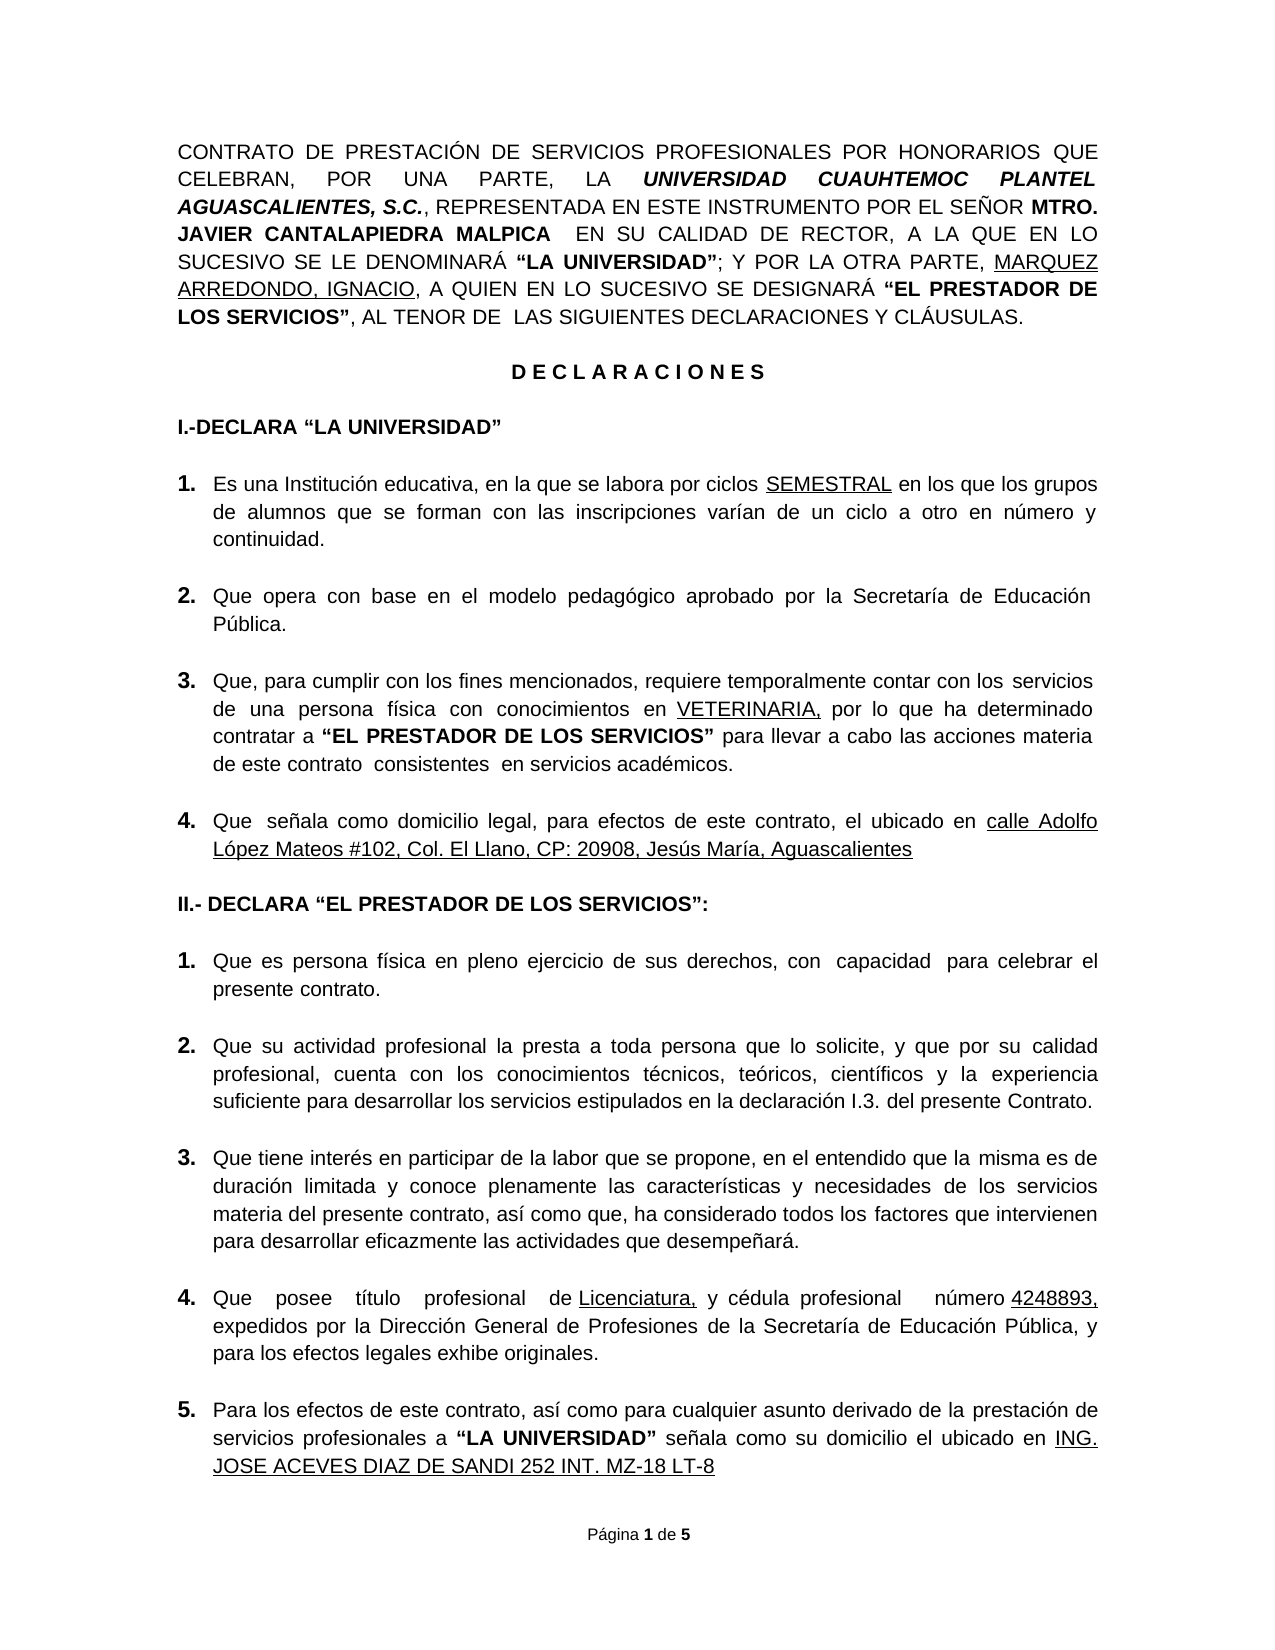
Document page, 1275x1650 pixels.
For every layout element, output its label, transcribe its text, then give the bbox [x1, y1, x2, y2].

list Que opera con base en el modelo pedagógico aprobado por la Secretaría de Educación Pública. [177, 582, 1092, 636]
list Que posee título profesional de Licenciatura, y cédula profesional número 4248893, expedidos por la Dirección General de Profesiones de la Secretaría de Educación Pública, y para los efectos legales exhibe originales. [177, 1284, 1098, 1365]
list Que tiene interés en participar de la labor que se propone, en el entendido que la misma es de duración limitada y conoce plenamente las características y necesidades de los servicios materia del presente contrato, así como que, ha considerado todos los factores que intervienen para desarrollar eficazmente las actividades que desempeñará. [177, 1144, 1098, 1253]
subtitle D E C L A R A C I O N E S [177, 359, 1098, 383]
list Que, para cumplir con los fines mencionados, requiere temporalmente contar con los servicios de una persona física con conocimientos en VETERINARIA, por lo que ha determinado contratar a “EL PRESTADOR DE LOS SERVICIOS” para llevar a cabo las acciones materia de este contrato consistentes en servicios académicos. [177, 667, 1093, 776]
list Que su actividad profesional la presta a toda persona que lo solicite, y que por su calidad profesional, cuenta con los conocimientos técnicos, teóricos, científicos y la experiencia suficiente para desarrollar los servicios estipulados en la declaración I.3. del presente Contrato. [177, 1032, 1098, 1113]
subtitle II.- DECLARA “EL PRESTADOR DE LOS SERVICIOS”: [177, 892, 1110, 916]
list Para los efectos de este contrato, así como para cualquier asunto derivado de la prestación de servicios profesionales a “LA UNIVERSIDAD” señala como su domicilio el ubicado en ING. JOSE ACEVES DIAZ DE SANDI 252 INT. MZ-18 LT-8 [177, 1396, 1098, 1478]
list Es una Institución educativa, en la que se labora por ciclos SEMESTRAL en los que los grupos de alumnos que se forman con las inscripciones varían de un ciclo a otro en número y continuidad. [177, 469, 1098, 551]
list Que es persona física en pleno ejercicio de sus derechos, con capacidad para celebrar el presente contrato. [177, 947, 1098, 1001]
text CONTRATO DE PRESTACIÓN DE SERVICIOS PROFESIONALES POR HONORARIOS QUE CELEBRAN, POR UNA PARTE, LA UNIVERSIDAD CUAUHTEMOC PLANTEL AGUASCALIENTES, S.C., REPRESENTADA EN ESTE INSTRUMENTO POR EL SEÑOR MTRO. JAVIER CANTALAPIEDRA MALPICA EN SU CALIDAD DE RECTOR, A LA QUE EN LO SUCESIVO SE LE DENOMINARÁ “LA UNIVERSIDAD”; Y POR LA OTRA PARTE, MARQUEZ ARREDONDO, IGNACIO, A QUIEN EN LO SUCESIVO SE DESIGNARÁ “EL PRESTADOR DE LOS SERVICIOS”, AL TENOR DE LAS SIGUIENTES DECLARACIONES Y CLÁUSULAS. [177, 139, 1098, 328]
list Que señala como domicilio legal, para efectos de este contrato, el ubicado en calle Adolfo López Mateos #102, Col. El Llano, CP: 20908, Jesús María, Aguascalientes [177, 807, 1098, 861]
text I.-DECLARA “LA UNIVERSIDAD” [177, 414, 1110, 438]
